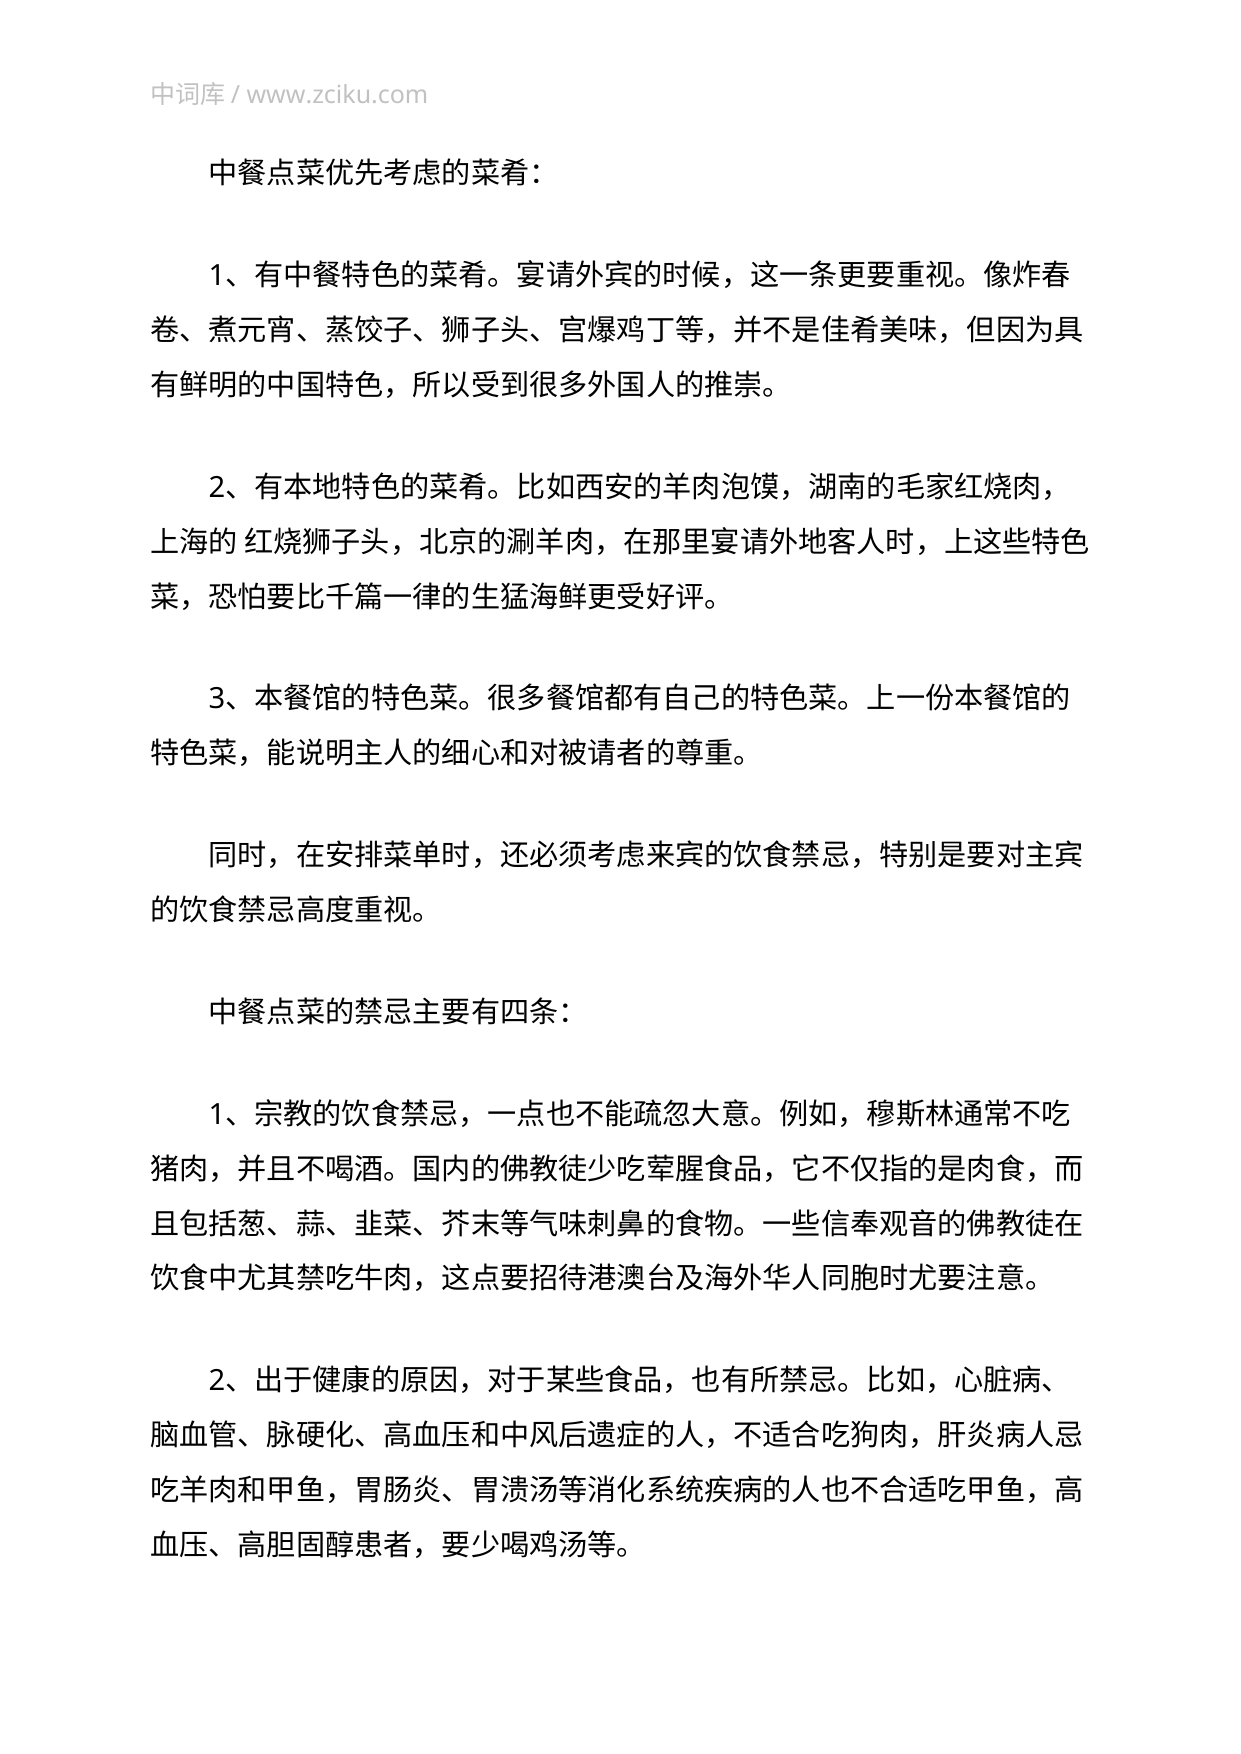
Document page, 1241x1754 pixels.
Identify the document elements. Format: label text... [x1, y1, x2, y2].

text 3、本餐馆的特色菜。很多餐馆都有自己的特色菜。上一份本餐馆的特色菜，能说明主人的细心和对被请者的尊重。 [150, 675, 1090, 772]
text 2、出于健康的原因，对于某些食品，也有所禁忌。比如，心脏病、脑血管、脉硬化、高血压和中风后遗症的人，不适合吃狗肉，肝炎病人忌吃羊肉和甲鱼，胃肠炎、胃溃汤等消化系统疾病的人也不合适吃甲鱼，高血压、高胆固醇患者，要少喝鸡汤等。 [150, 1357, 1090, 1564]
text 中餐点菜的禁忌主要有四条： [150, 988, 1090, 1031]
text 1、有中餐特色的菜肴。宴请外宾的时候，这一条更要重视。像炸春卷、煮元宵、蒸饺子、狮子头、宫爆鸡丁等，并不是佳肴美味，但因为具有鲜明的中国特色，所以受到很多外国人的推崇。 [150, 252, 1090, 404]
text 中餐点菜优先考虑的菜肴： [150, 150, 1090, 192]
text 1、宗教的饮食禁忌，一点也不能疏忽大意。例如，穆斯林通常不吃猪肉，并且不喝酒。国内的佛教徒少吃荤腥食品，它不仅指的是肉食，而且包括葱、蒜、韭菜、芥末等气味刺鼻的食物。一些信奉观音的佛教徒在饮食中尤其禁吃牛肉，这点要招待港澳台及海外华人同胞时尤要注意。 [150, 1090, 1090, 1297]
text 同时，在安排菜单时，还必须考虑来宾的饮食禁忌，特别是要对主宾的饮食禁忌高度重视。 [150, 832, 1090, 929]
text 2、有本地特色的菜肴。比如西安的羊肉泡馍，湖南的毛家红烧肉，上海的 红烧狮子头，北京的涮羊肉，在那里宴请外地客人时，上这些特色菜，恐怕要比千篇一律的生猛海鲜更受好评。 [150, 463, 1090, 616]
